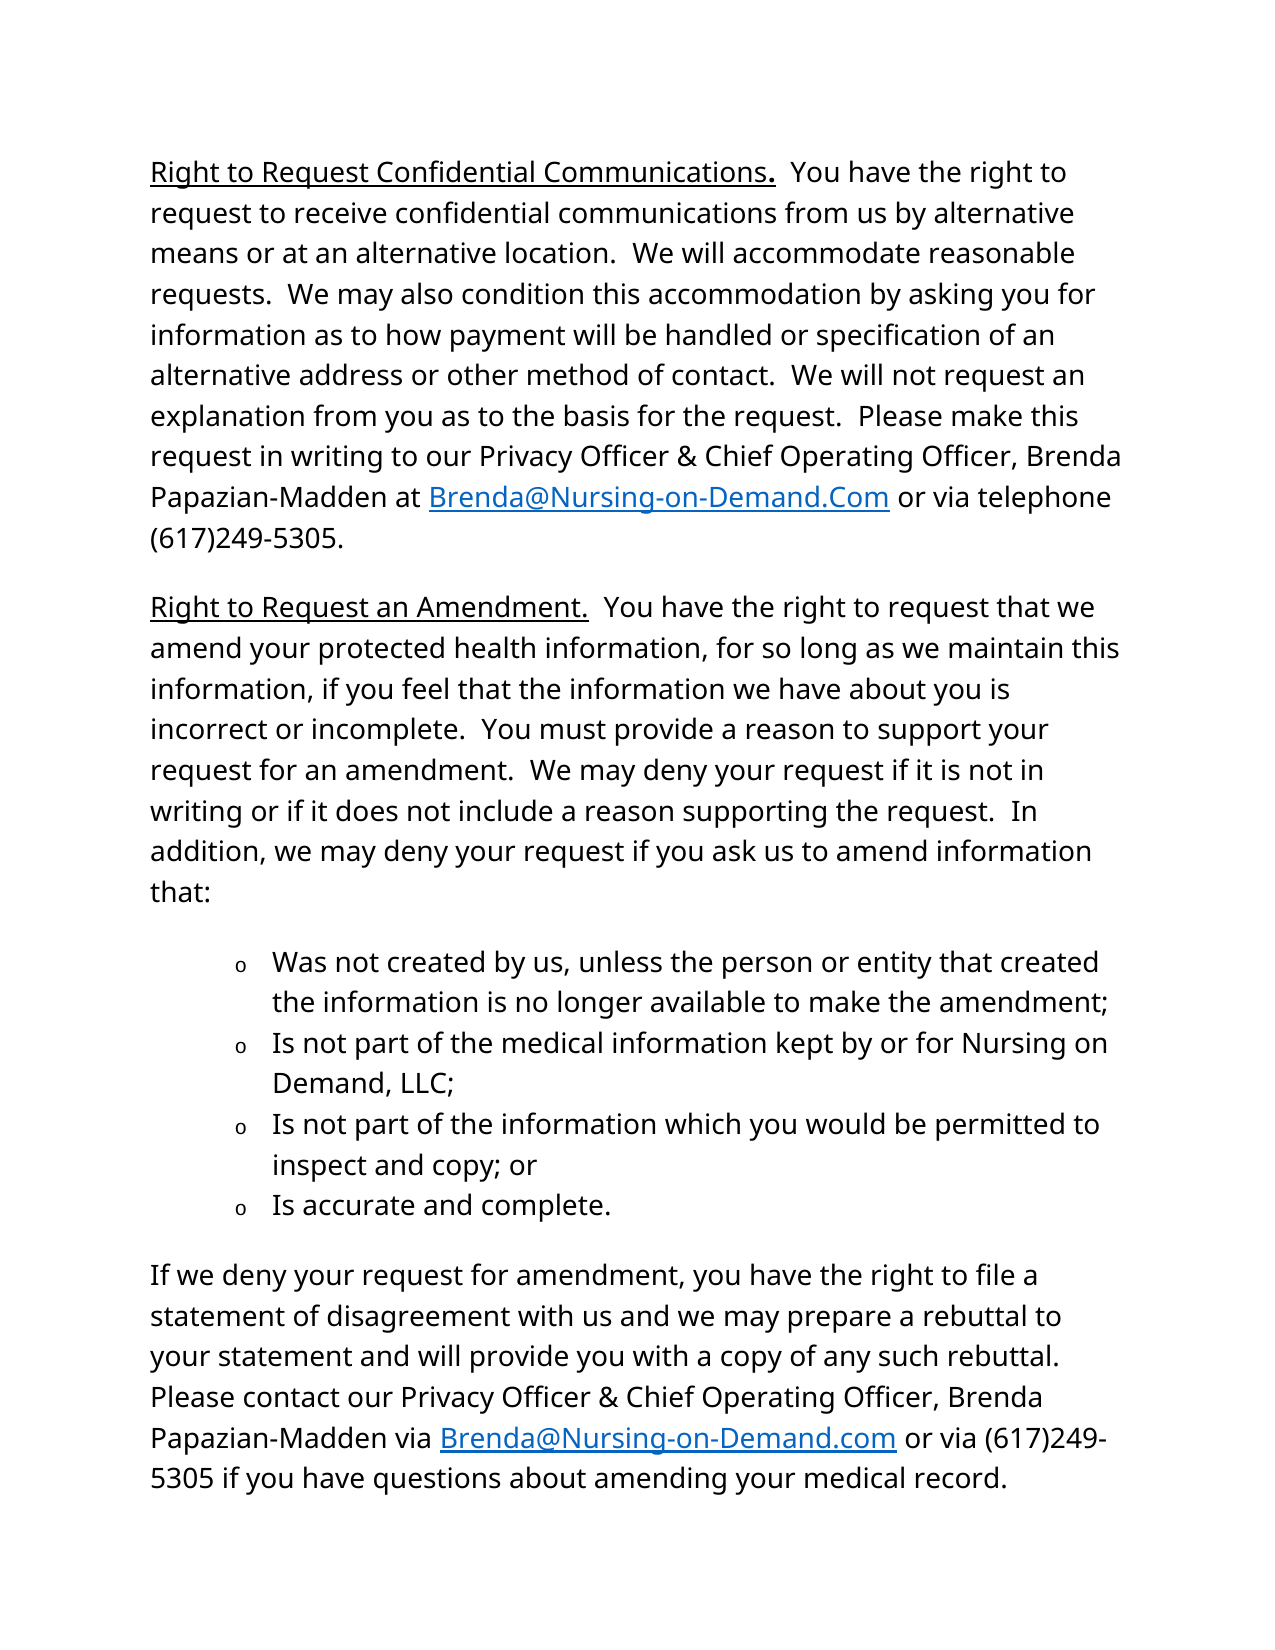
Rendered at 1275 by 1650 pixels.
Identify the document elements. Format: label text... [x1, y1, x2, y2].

text Right to Request an Amendment. You have the right to request that we amend your protected health information, for so long as we maintain this information, if you feel that the information we have about you is incorrect or incomplete. You must provide a reason to support your request for an amendment. We may deny your request if it is not in writing or if it does not include a reason supporting the request. In addition, we may deny your request if you ask us to amend information that: [150, 585, 1125, 910]
list Is not part of the medical information kept by or for Nursing on Demand, LLC; [234, 1021, 1125, 1102]
list Was not created by us, unless the person or entity that created the information is no longer available to make the amendment; [234, 939, 1125, 1021]
list Is not part of the information which you would be permitted to inspect and copy; or [234, 1102, 1125, 1183]
text Right to Request Confidential Communications. You have the right to request to receive confidential communications from us by alternative means or at an alternative location. We will accommodate reasonable requests. We may also condition this accommodation by asking you for information as to how payment will be handled or specification of an alternative address or other method of contact. We will not request an explanation from you as to the basis for the request. Please make this request in writing to our Privacy Officer & Chief Operating Officer, Brenda Papazian-Madden at Brenda@Nursing-on-Demand.Com or via telephone (617)249-5305. [150, 150, 1125, 556]
list Is accurate and complete. [234, 1183, 1125, 1224]
text If we deny your request for amendment, you have the right to file a statement of disagreement with us and we may prepare a rebuttal to your statement and will provide you with a copy of any such rebuttal. Please contact our Privacy Officer & Chief Operating Officer, Brenda Papazian-Madden via Brenda@Nursing-on-Demand.com or via (617)249-5305 if you have questions about amending your medical record. [150, 1253, 1125, 1497]
